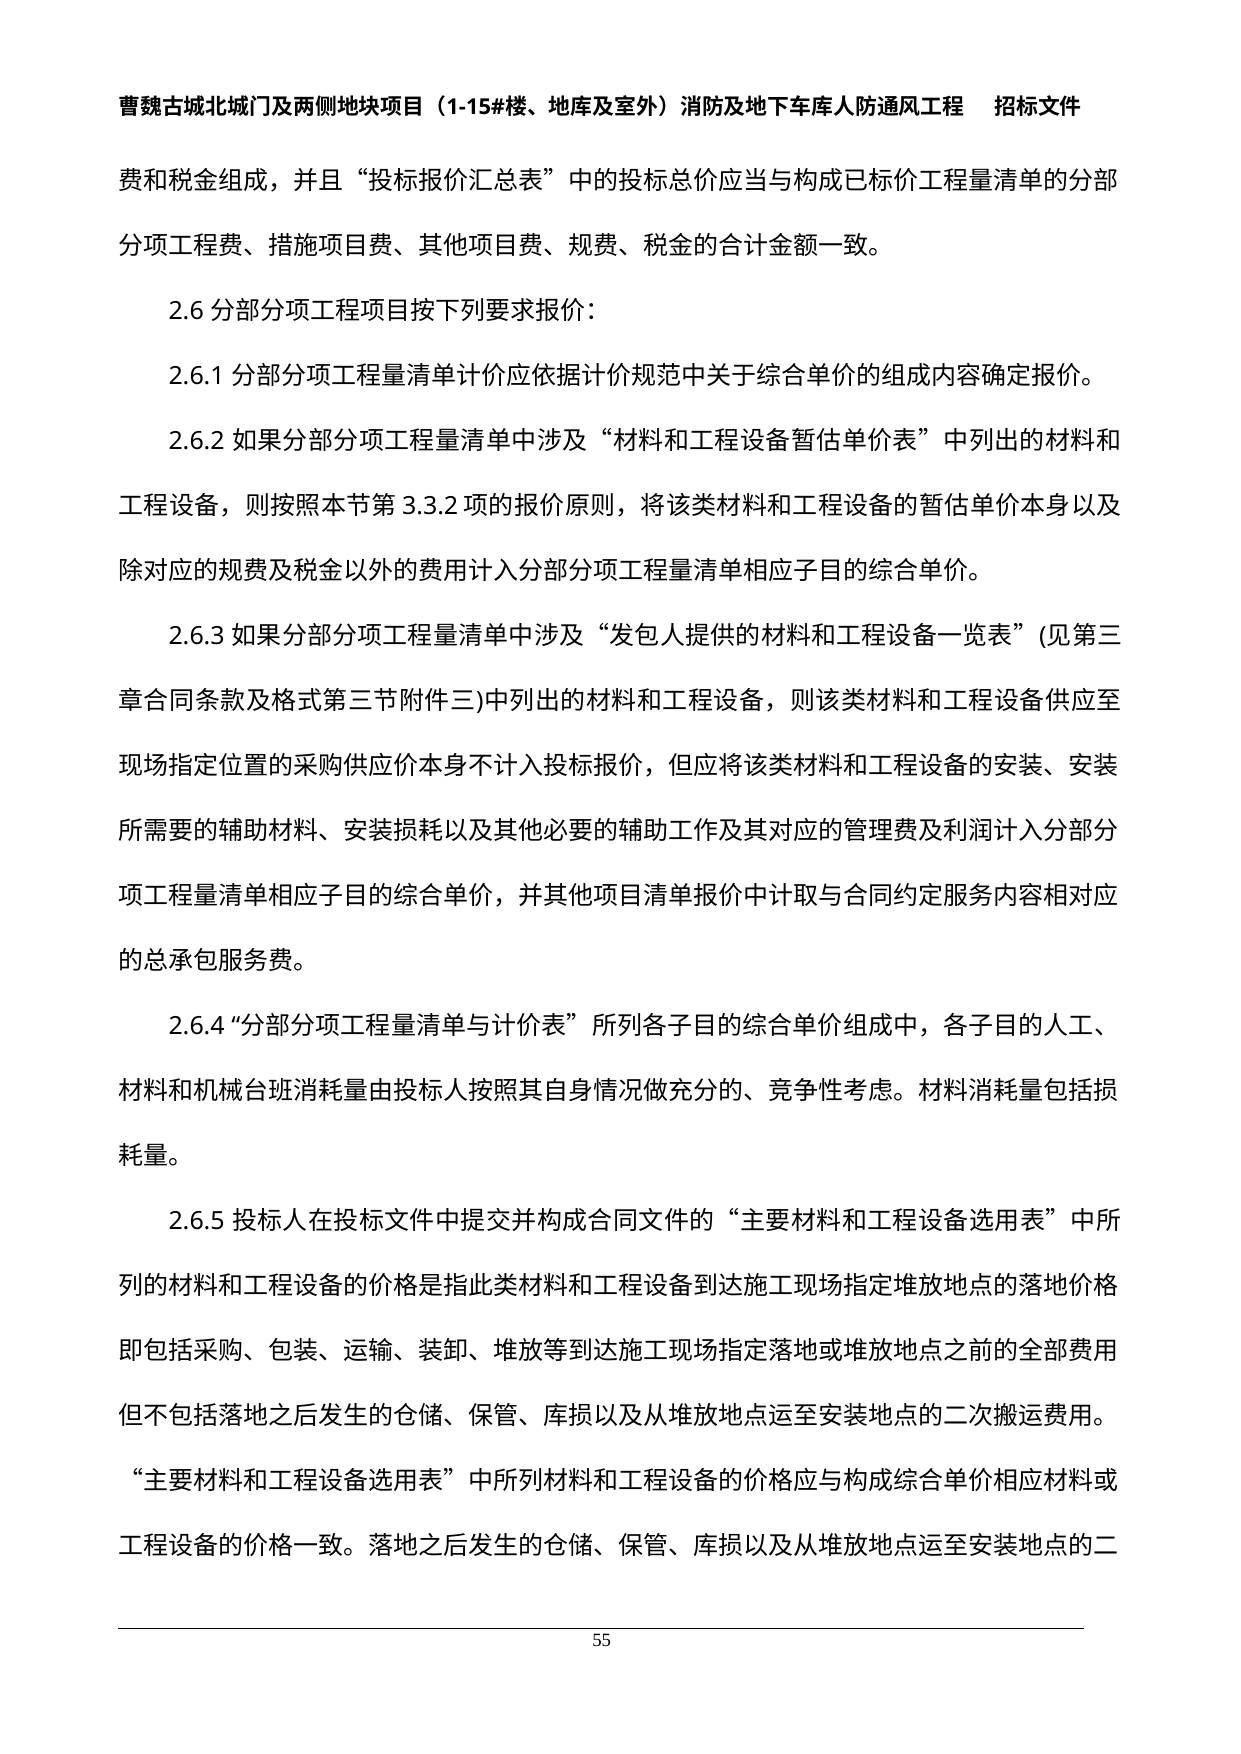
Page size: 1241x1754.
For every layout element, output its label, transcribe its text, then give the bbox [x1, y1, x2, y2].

text 2.6.1 分部分项工程量清单计价应依据计价规范中关于综合单价的组成内容确定报价。 [118, 341, 1122, 406]
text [118, 1186, 1122, 1576]
text 2.6.3 如果分部分项工程量清单中涉及“发包人提供的材料和工程设备一览表”(见第三章合同条款及格式第三节附件三)中列出的材料和工程设备，则该类材料和工程设备供应至现场指定位置的采购供应价本身不计入投标报价，但应将该类材料和工程设备的安装、安装所需要的辅助材料、安装损耗以及其他必要的辅助工作及其对应的管理费及利润计入分部分项工程量清单相应子目的综合单价，并其他项目清单报价中计取与合同约定服务内容相对应的总承包服务费。 [118, 601, 1122, 991]
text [118, 146, 1122, 276]
text 2.6.4 “分部分项工程量清单与计价表”所列各子目的综合单价组成中，各子目的人工、材料和机械台班消耗量由投标人按照其自身情况做充分的、竞争性考虑。材料消耗量包括损耗量。 [118, 991, 1122, 1186]
text 2.6 分部分项工程项目按下列要求报价： [118, 276, 1122, 341]
text 2.6.2 如果分部分项工程量清单中涉及“材料和工程设备暂估单价表”中列出的材料和工程设备，则按照本节第3.3.2项的报价原则，将该类材料和工程设备的暂估单价本身以及除对应的规费及税金以外的费用计入分部分项工程量清单相应子目的综合单价。 [118, 406, 1122, 601]
